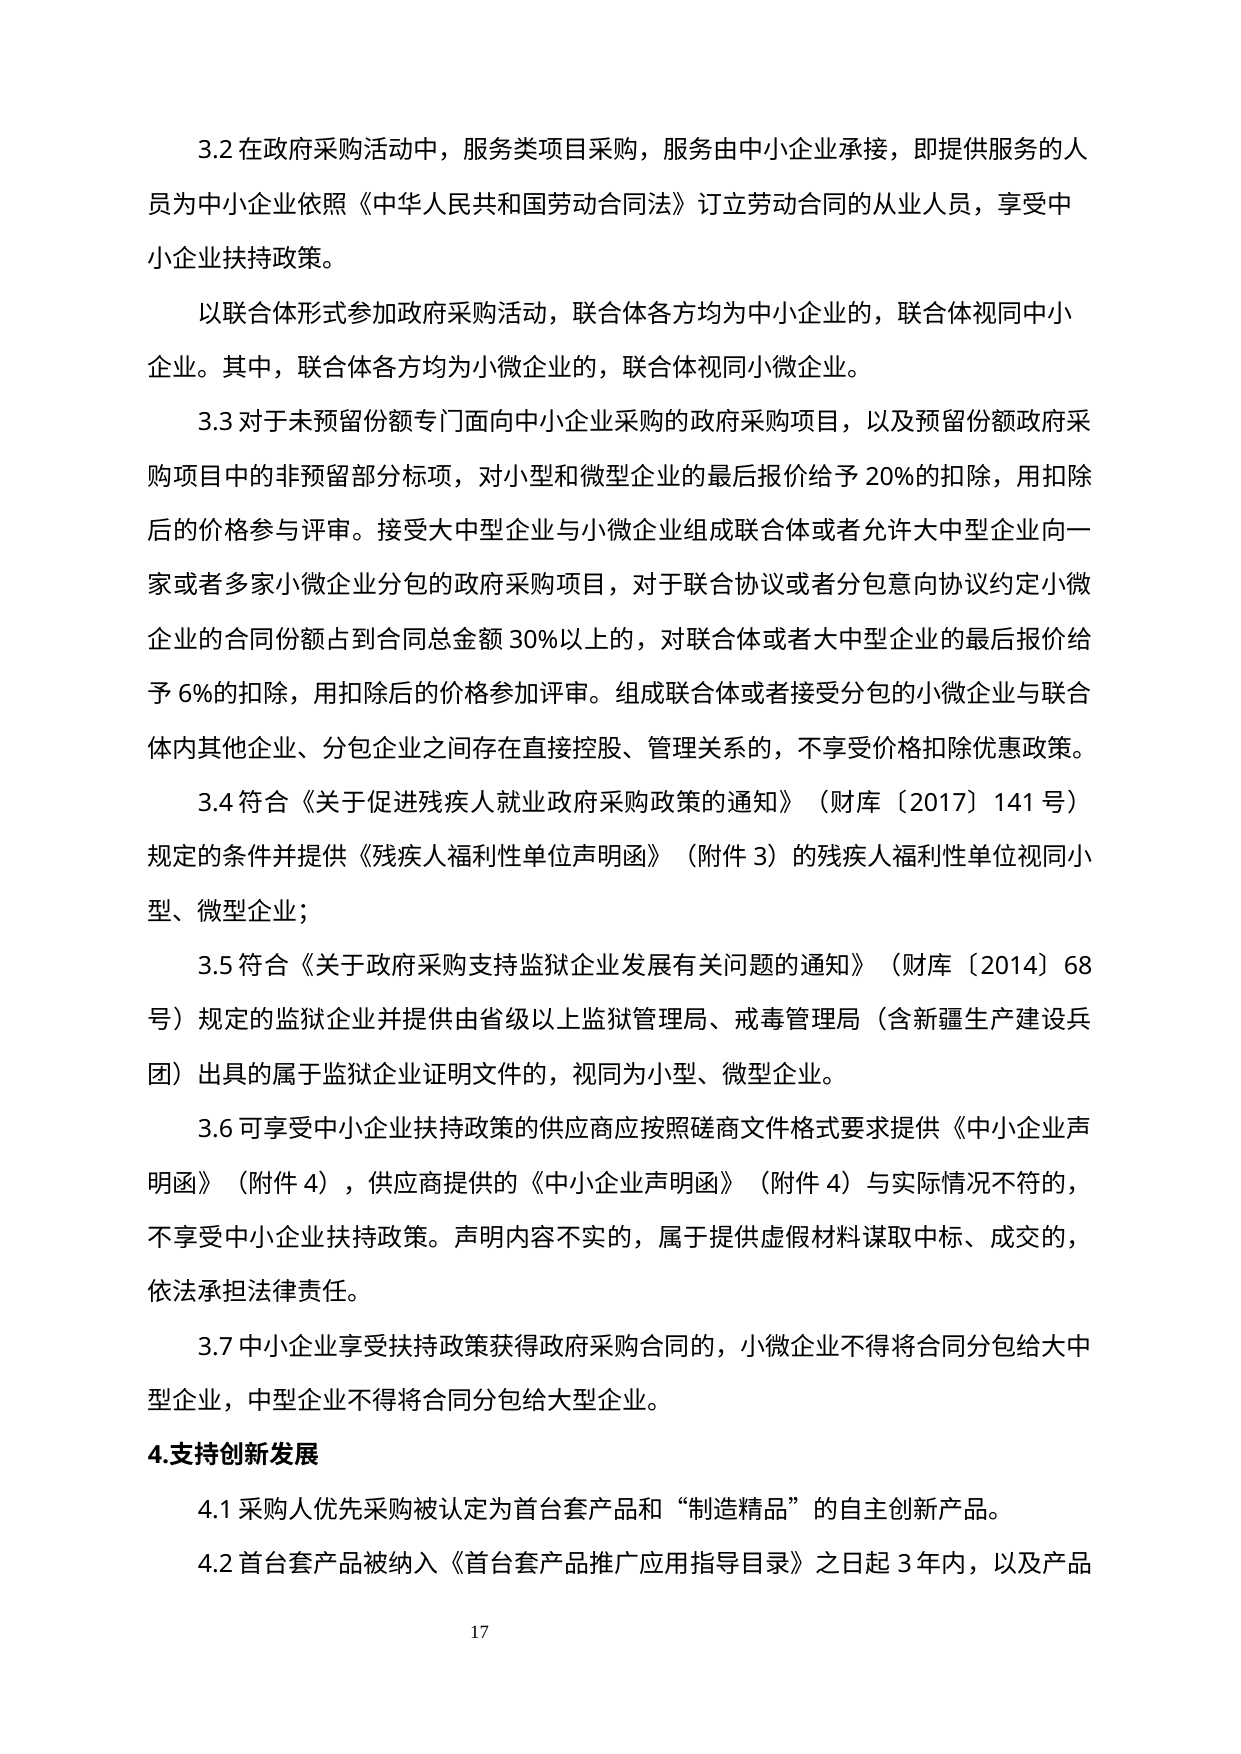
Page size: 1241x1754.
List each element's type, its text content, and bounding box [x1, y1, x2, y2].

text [148, 1544, 1092, 1580]
text 3.4符合《关于促进残疾人就业政府采购政策的通知》（财库〔2017〕141号）规定的条件并提供《残疾人福利性单位声明函》（附件3）的残疾人福利性单位视同小型、微型企业； [148, 782, 1092, 927]
text 3.5符合《关于政府采购支持监狱企业发展有关问题的通知》（财库〔2014〕68号）规定的监狱企业并提供由省级以上监狱管理局、戒毒管理局（含新疆生产建设兵团）出具的属于监狱企业证明文件的，视同为小型、微型企业。 [148, 946, 1092, 1091]
text 3.7中小企业享受扶持政策获得政府采购合同的，小微企业不得将合同分包给大中型企业，中型企业不得将合同分包给大型企业。 [148, 1326, 1092, 1417]
text 以联合体形式参加政府采购活动，联合体各方均为中小企业的，联合体视同中小企业。其中，联合体各方均为小微企业的，联合体视同小微企业。 [148, 293, 1092, 384]
text 3.6可享受中小企业扶持政策的供应商应按照磋商文件格式要求提供《中小企业声明函》（附件4），供应商提供的《中小企业声明函》（附件4）与实际情况不符的，不享受中小企业扶持政策。声明内容不实的，属于提供虚假材料谋取中标、成交的，依法承担法律责任。 [148, 1109, 1092, 1308]
text 4.1采购人优先采购被认定为首台套产品和“制造精品”的自主创新产品。 [148, 1489, 1092, 1526]
text 4.支持创新发展 [148, 1435, 1092, 1471]
text 3.3对于未预留份额专门面向中小企业采购的政府采购项目，以及预留份额政府采购项目中的非预留部分标项，对小型和微型企业的最后报价给予20%的扣除，用扣除后的价格参与评审。接受大中型企业与小微企业组成联合体或者允许大中型企业向一家或者多家小微企业分包的政府采购项目，对于联合协议或者分包意向协议约定小微企业的合同份额占到合同总金额30%以上的，对联合体或者大中型企业的最后报价给予6%的扣除，用扣除后的价格参加评审。组成联合体或者接受分包的小微企业与联合体内其他企业、分包企业之间存在直接控股、管理关系的，不享受价格扣除优惠政策。 [148, 402, 1092, 764]
text 3.2在政府采购活动中，服务类项目采购，服务由中小企业承接，即提供服务的人员为中小企业依照《中华人民共和国劳动合同法》订立劳动合同的从业人员，享受中小企业扶持政策。 [148, 130, 1092, 275]
